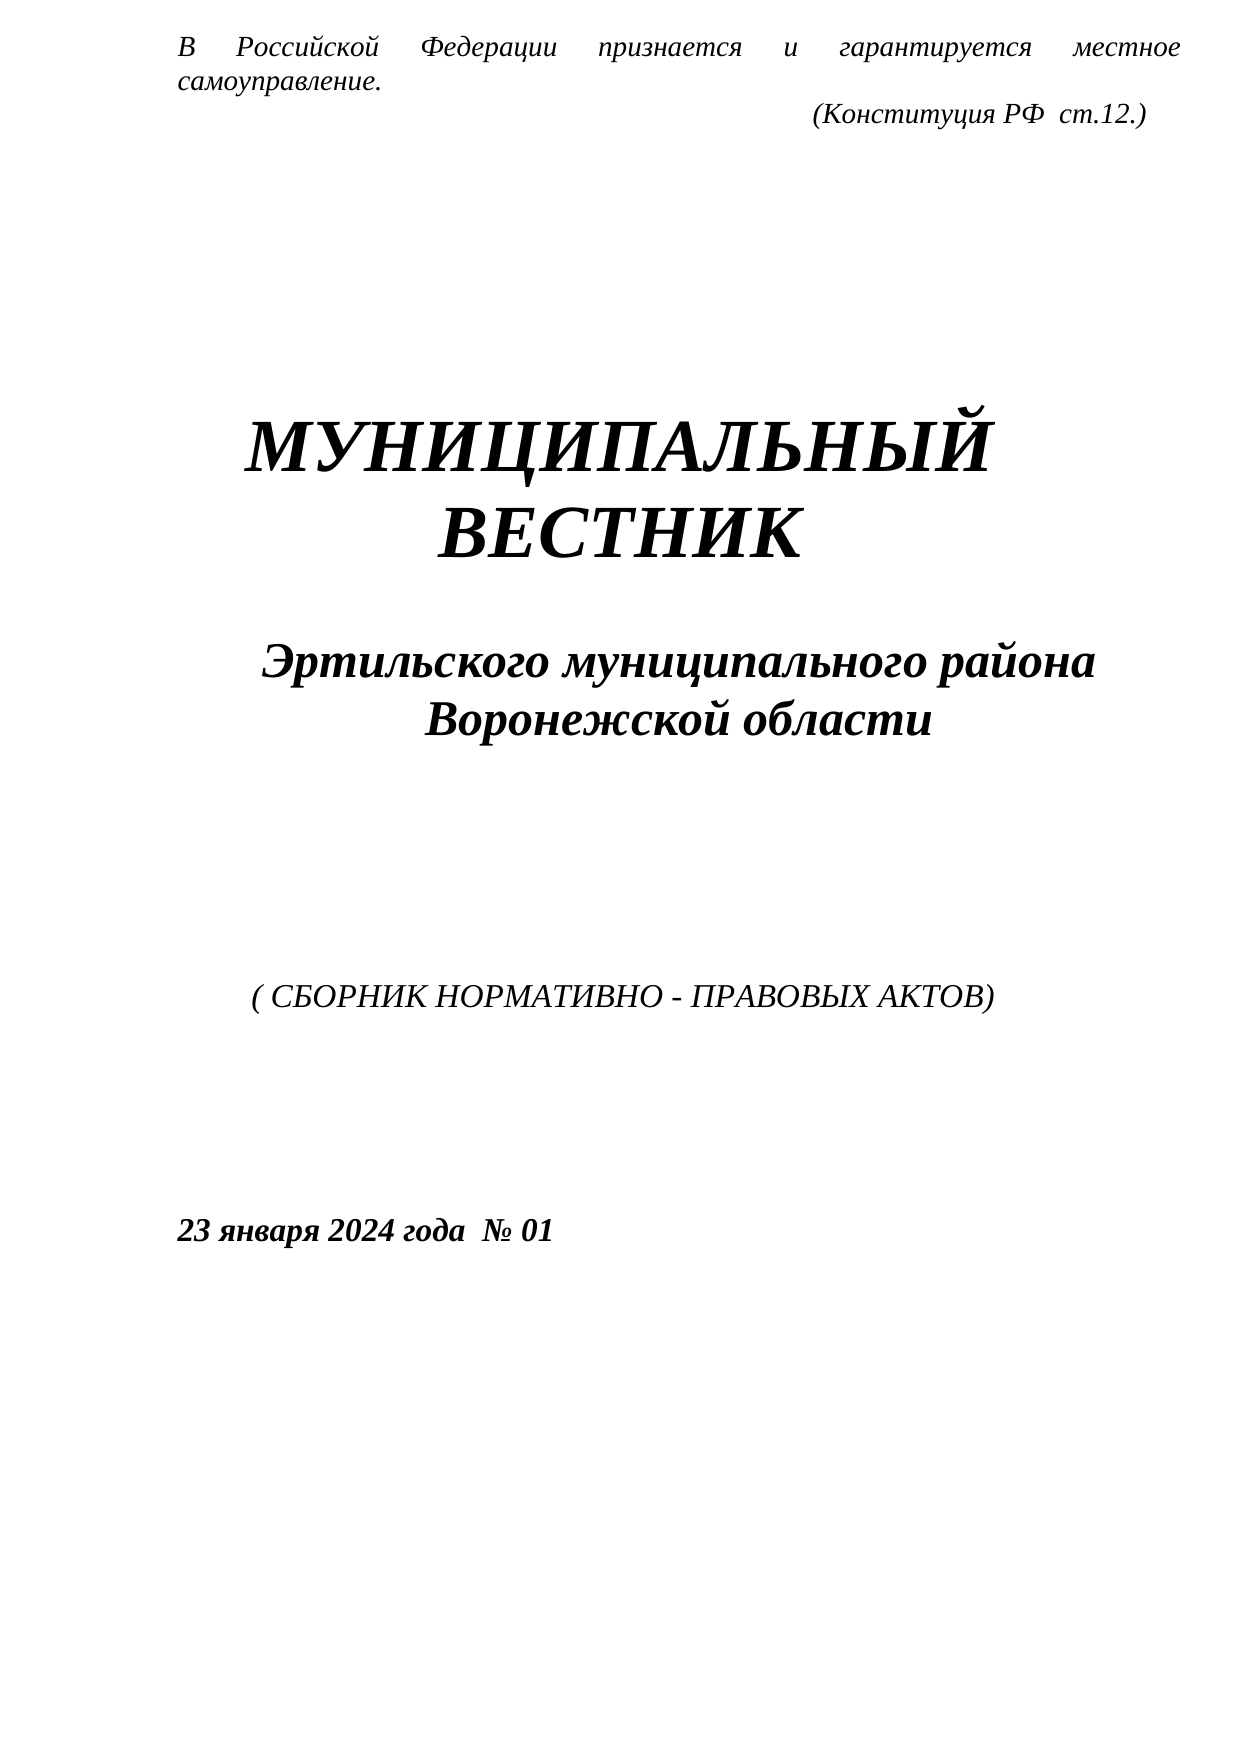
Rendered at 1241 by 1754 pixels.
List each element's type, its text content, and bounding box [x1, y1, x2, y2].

text ( СБОРНИК НОРМАТИВНО - ПРАВОВЫХ АКТОВ) [177, 976, 1181, 1014]
text В Российской Федерации признается и гарантируется местное самоуправление. [177, 29, 1181, 97]
text (Конституция РФ ст.12.) [177, 97, 1181, 130]
text Эртильского муниципального района Воронежской области [177, 631, 1181, 746]
text 23 января 2024 года № 01 [177, 1211, 1181, 1249]
text МУНИЦИПАЛЬНЫЙ ВЕСТНИК [59, 401, 1181, 573]
